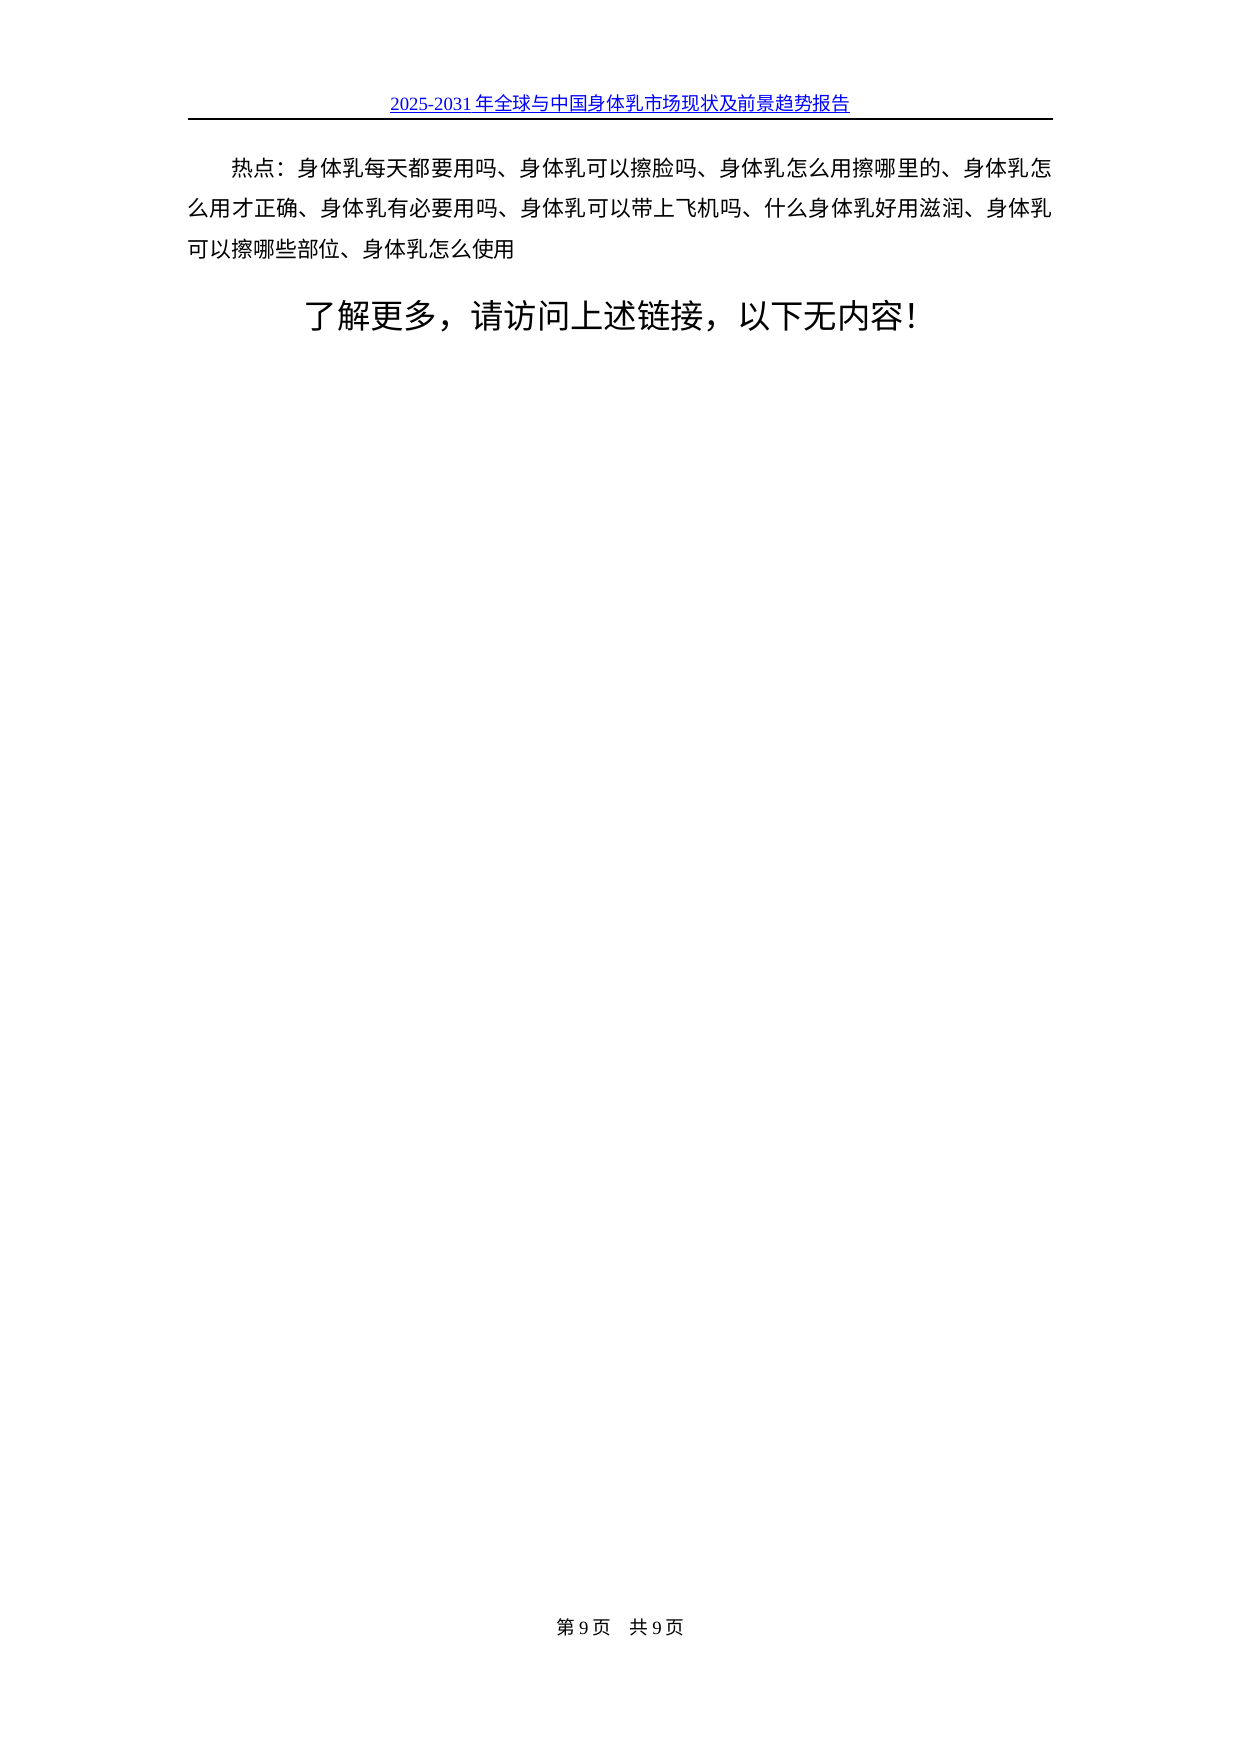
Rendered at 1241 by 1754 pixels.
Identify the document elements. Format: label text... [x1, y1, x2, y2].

text 热点：身体乳每天都要用吗、身体乳可以擦脸吗、身体乳怎么用擦哪里的、身体乳怎么用才正确、身体乳有必要用吗、身体乳可以带上飞机吗、什么身体乳好用滋润、身体乳可以擦哪些部位、身体乳怎么使用 [187, 150, 1053, 264]
title 了解更多，请访问上述链接，以下无内容！ [187, 282, 1053, 347]
